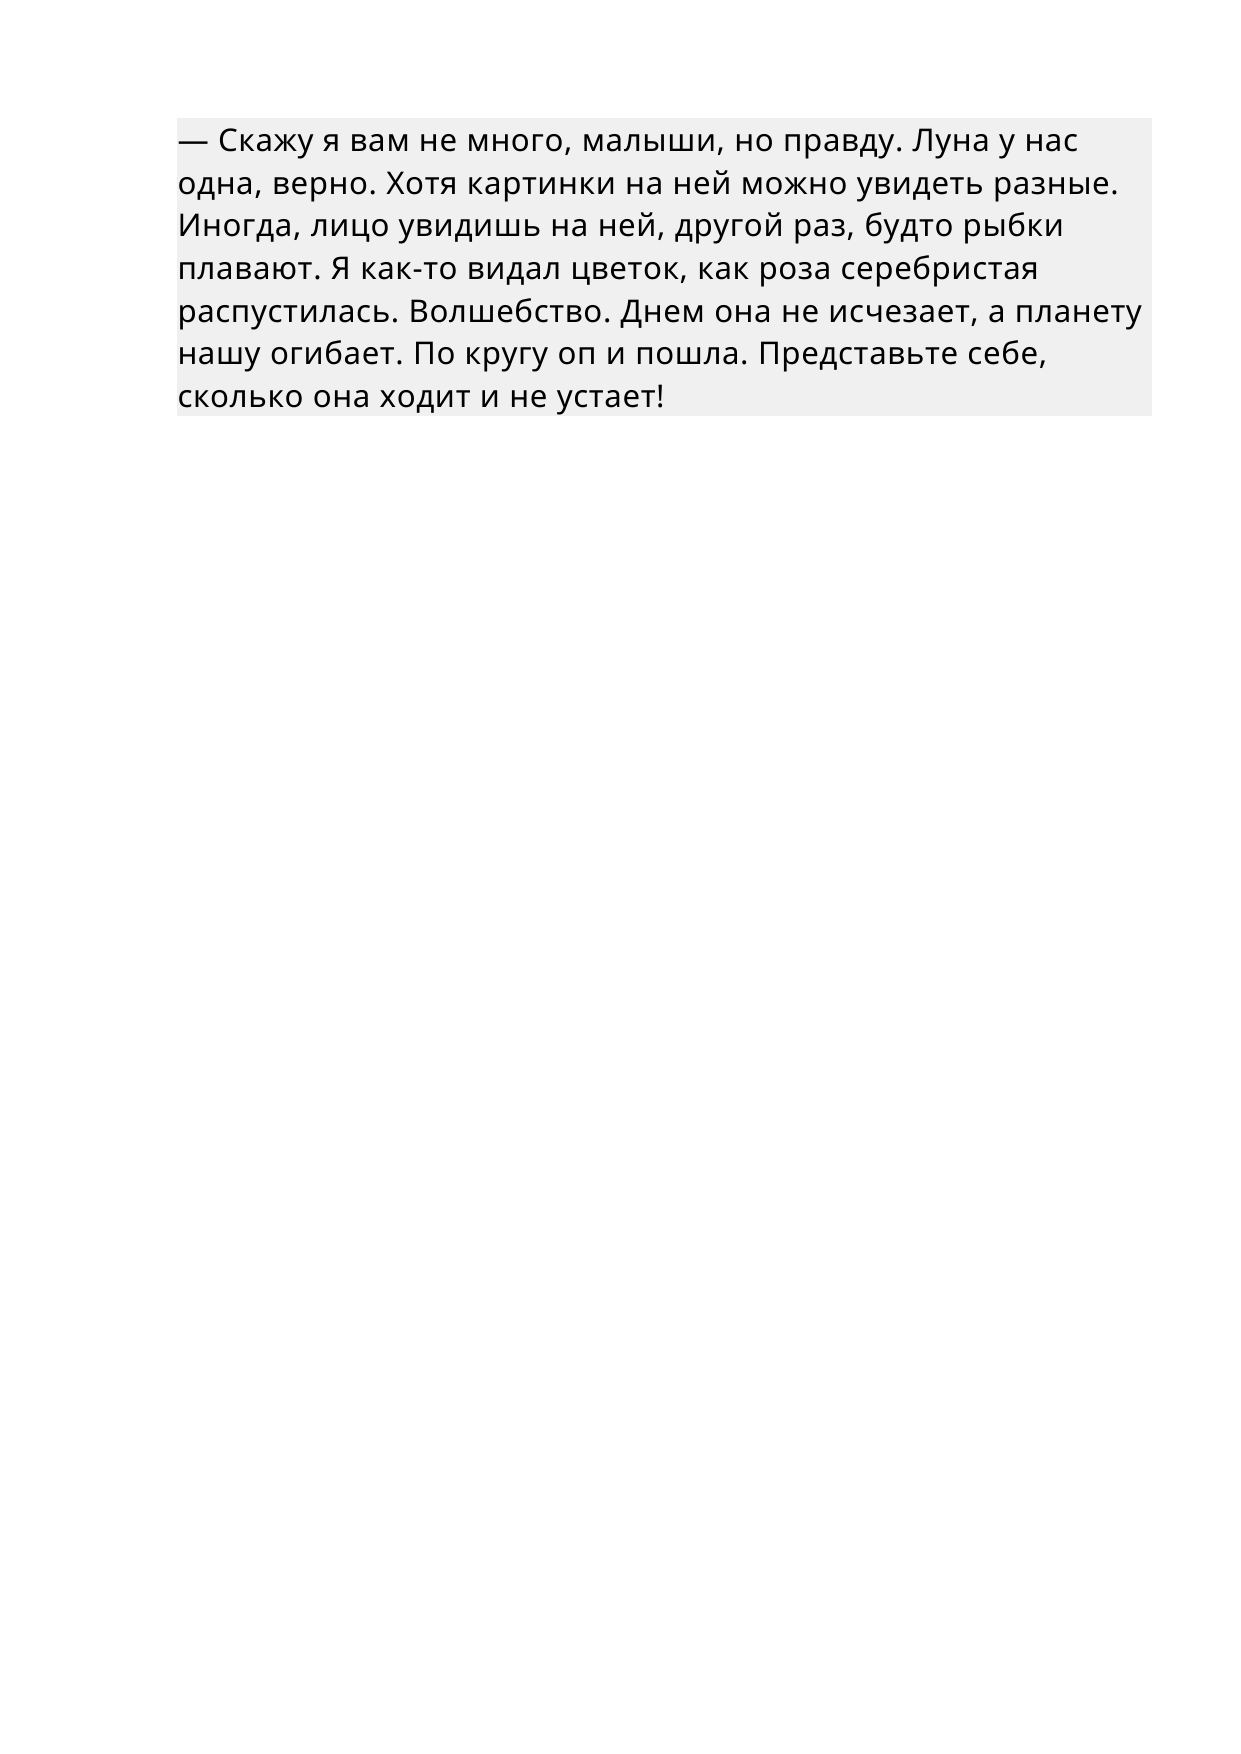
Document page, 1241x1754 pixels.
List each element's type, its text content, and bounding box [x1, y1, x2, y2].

text — Скажу я вам не много, малыши, но правду. Луна у нас одна, верно. Хотя картинки на ней можно увидеть разные. Иногда, лицо увидишь на ней, другой раз, будто рыбки плавают. Я как-то видал цветок, как роза серебристая распустилась. Волшебство. Днем она не исчезает, а планету нашу огибает. По кругу оп и пошла. Представьте себе, сколько она ходит и не устает! [177, 118, 1152, 416]
